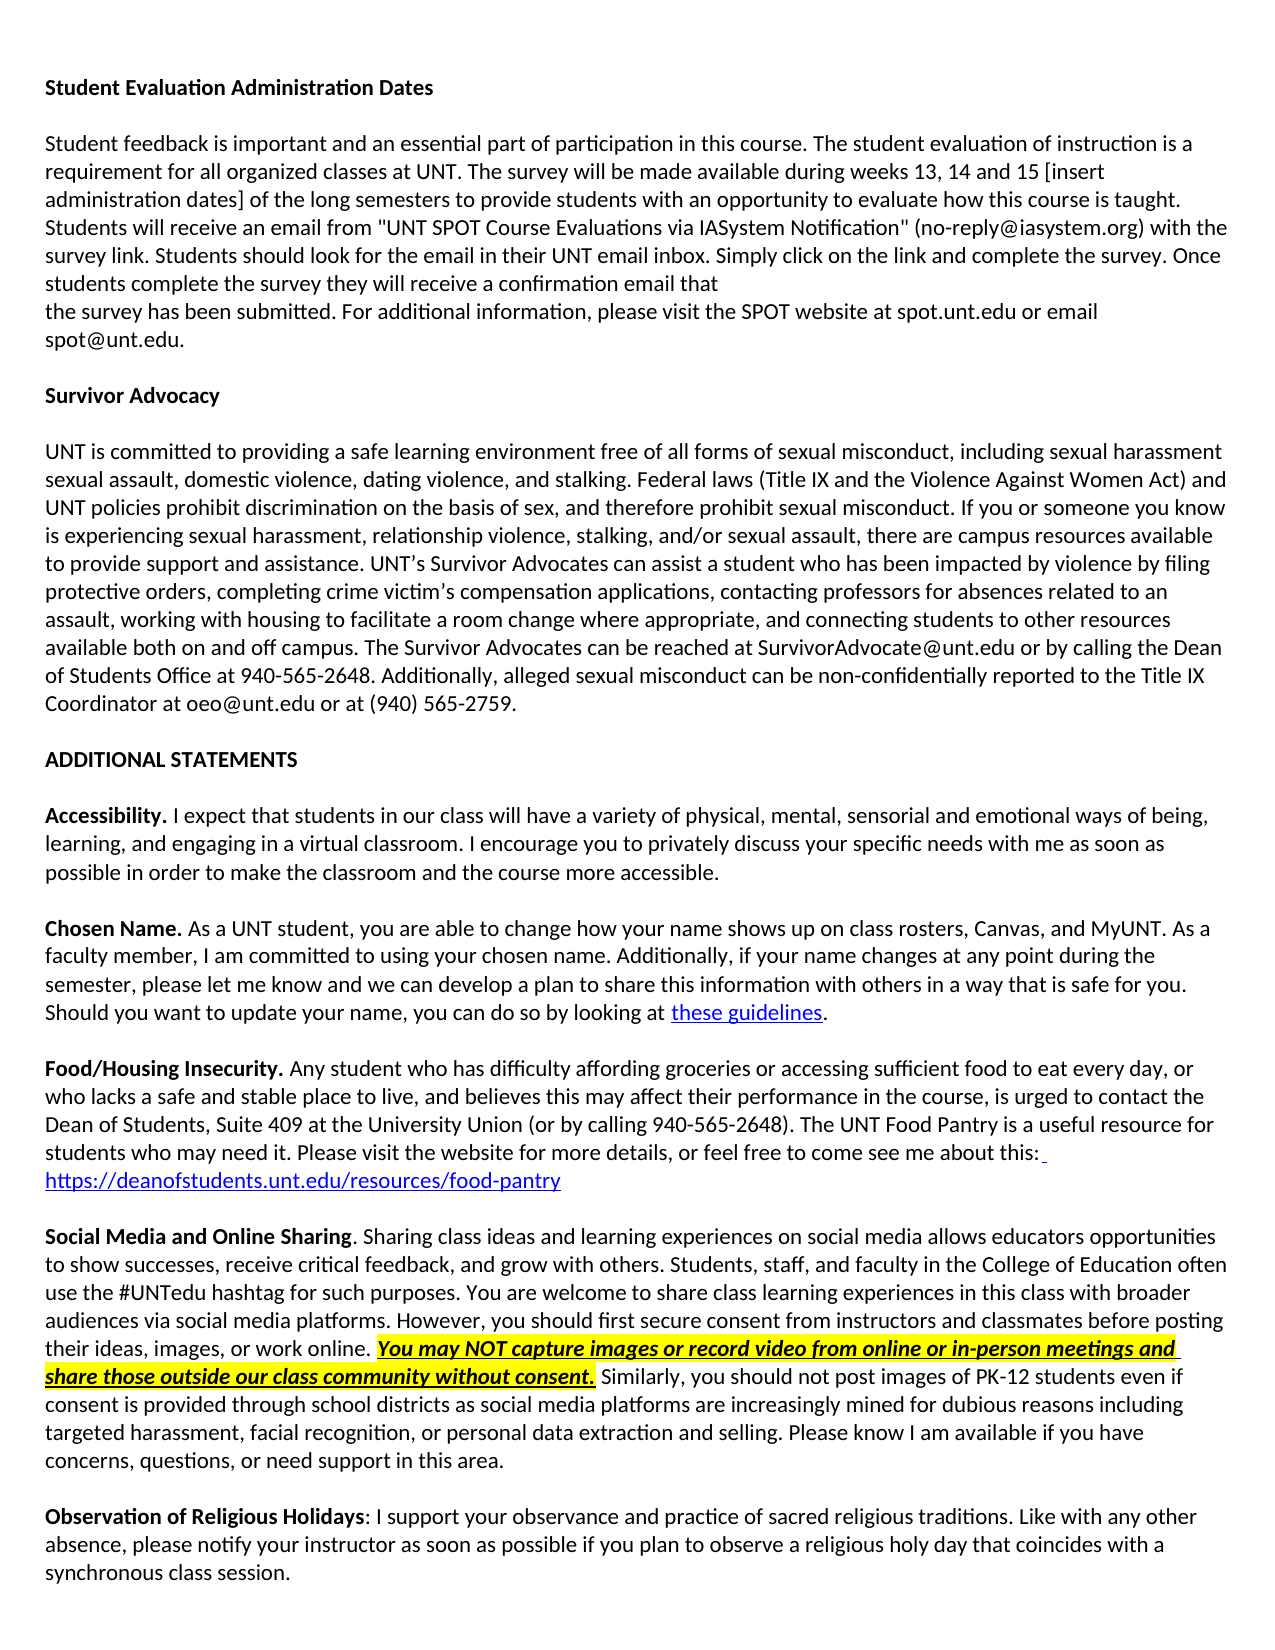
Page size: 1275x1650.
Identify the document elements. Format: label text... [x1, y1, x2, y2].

text Chosen Name. As a UNT student, you are able to change how your name shows up on class rosters, Canvas, and MyUNT. As a faculty member, I am committed to using your chosen name. Additionally, if your name changes at any point during the semester, please let me know and we can develop a plan to share this information with others in a way that is safe for you. Should you want to update your name, you can do so by looking at these guidelines. [45, 914, 1230, 1026]
text Accessibility. I expect that students in our class will have a variety of physical, mental, sensorial and emotional ways of being, learning, and engaging in a virtual classroom. I encourage you to privately discuss your specific needs with me as soon as possible in order to make the classroom and the course more accessible. [45, 802, 1230, 886]
text the survey has been submitted. For additional information, please visit the SPOT website at spot.unt.edu or email spot@unt.edu. [45, 297, 1230, 353]
text UNT is committed to providing a safe learning environment free of all forms of sexual misconduct, including sexual harassment sexual assault, domestic violence, dating violence, and stalking. Federal laws (Title IX and the Violence Against Women Act) and UNT policies prohibit discrimination on the basis of sex, and therefore prohibit sexual misconduct. If you or someone you know is experiencing sexual harassment, relationship violence, stalking, and/or sexual assault, there are campus resources available to provide support and assistance. UNT’s Survivor Advocates can assist a student who has been impacted by violence by filing protective orders, completing crime victim’s compensation applications, contacting professors for absences related to an assault, working with housing to facilitate a room change where appropriate, and connecting students to other resources available both on and off campus. The Survivor Advocates can be reached at SurvivorAdvocate@unt.edu or by calling the Dean of Students Office at 940-565-2648. Additionally, alleged sexual misconduct can be non-confidentially reported to the Title IX Coordinator at oeo@unt.edu or at (940) 565-2759. [45, 437, 1230, 717]
text ADDITIONAL STATEMENTS [45, 746, 1230, 773]
text Survivor Advocacy [45, 381, 1230, 409]
text Food/Housing Insecurity. Any student who has difficulty affording groceries or accessing sufficient food to eat every day, or who lacks a safe and stable place to live, and believes this may affect their performance in the course, is urged to contact the Dean of Students, Suite 409 at the University Union (or by calling 940-565-2648). The UNT Food Pantry is a useful resource for students who may need it. Please visit the website for more details, or feel free to come see me about this: https://deanofstudents.unt.edu/resources/food-pantry [45, 1054, 1230, 1194]
text Social Media and Online Sharing. Sharing class ideas and learning experiences on social media allows educators opportunities to show successes, receive critical feedback, and grow with others. Students, staff, and faculty in the College of Education often use the #UNTedu hashtag for such purposes. You are welcome to share class learning experiences in this class with broader audiences via social media platforms. However, you should first secure consent from instructors and classmates before posting their ideas, images, or work online. You may NOT capture images or record video from online or in-person meetings and share those outside our class community without consent. Similarly, you should not post images of PK-12 students even if consent is provided through school districts as social media platforms are increasingly mined for dubious reasons including targeted harassment, facial recognition, or personal data extraction and selling. Please know I am available if you have concerns, questions, or need support in this area. [45, 1222, 1230, 1474]
text Student feedback is important and an essential part of participation in this course. The student evaluation of instruction is a requirement for all organized classes at UNT. The survey will be made available during weeks 13, 14 and 15 [insert administration dates] of the long semesters to provide students with an opportunity to evaluate how this course is taught. Students will receive an email from "UNT SPOT Course Evaluations via IASystem Notification" (no-reply@iasystem.org) with the survey link. Students should look for the email in their UNT email inbox. Simply click on the link and complete the survey. Once students complete the survey they will receive a confirmation email that [45, 129, 1230, 297]
text Student Evaluation Administration Dates [45, 73, 1230, 101]
text Observation of Religious Holidays: I support your observance and practice of sacred religious traditions. Like with any other absence, please notify your instructor as soon as possible if you plan to observe a religious holy day that coincides with a synchronous class session. [45, 1502, 1230, 1586]
